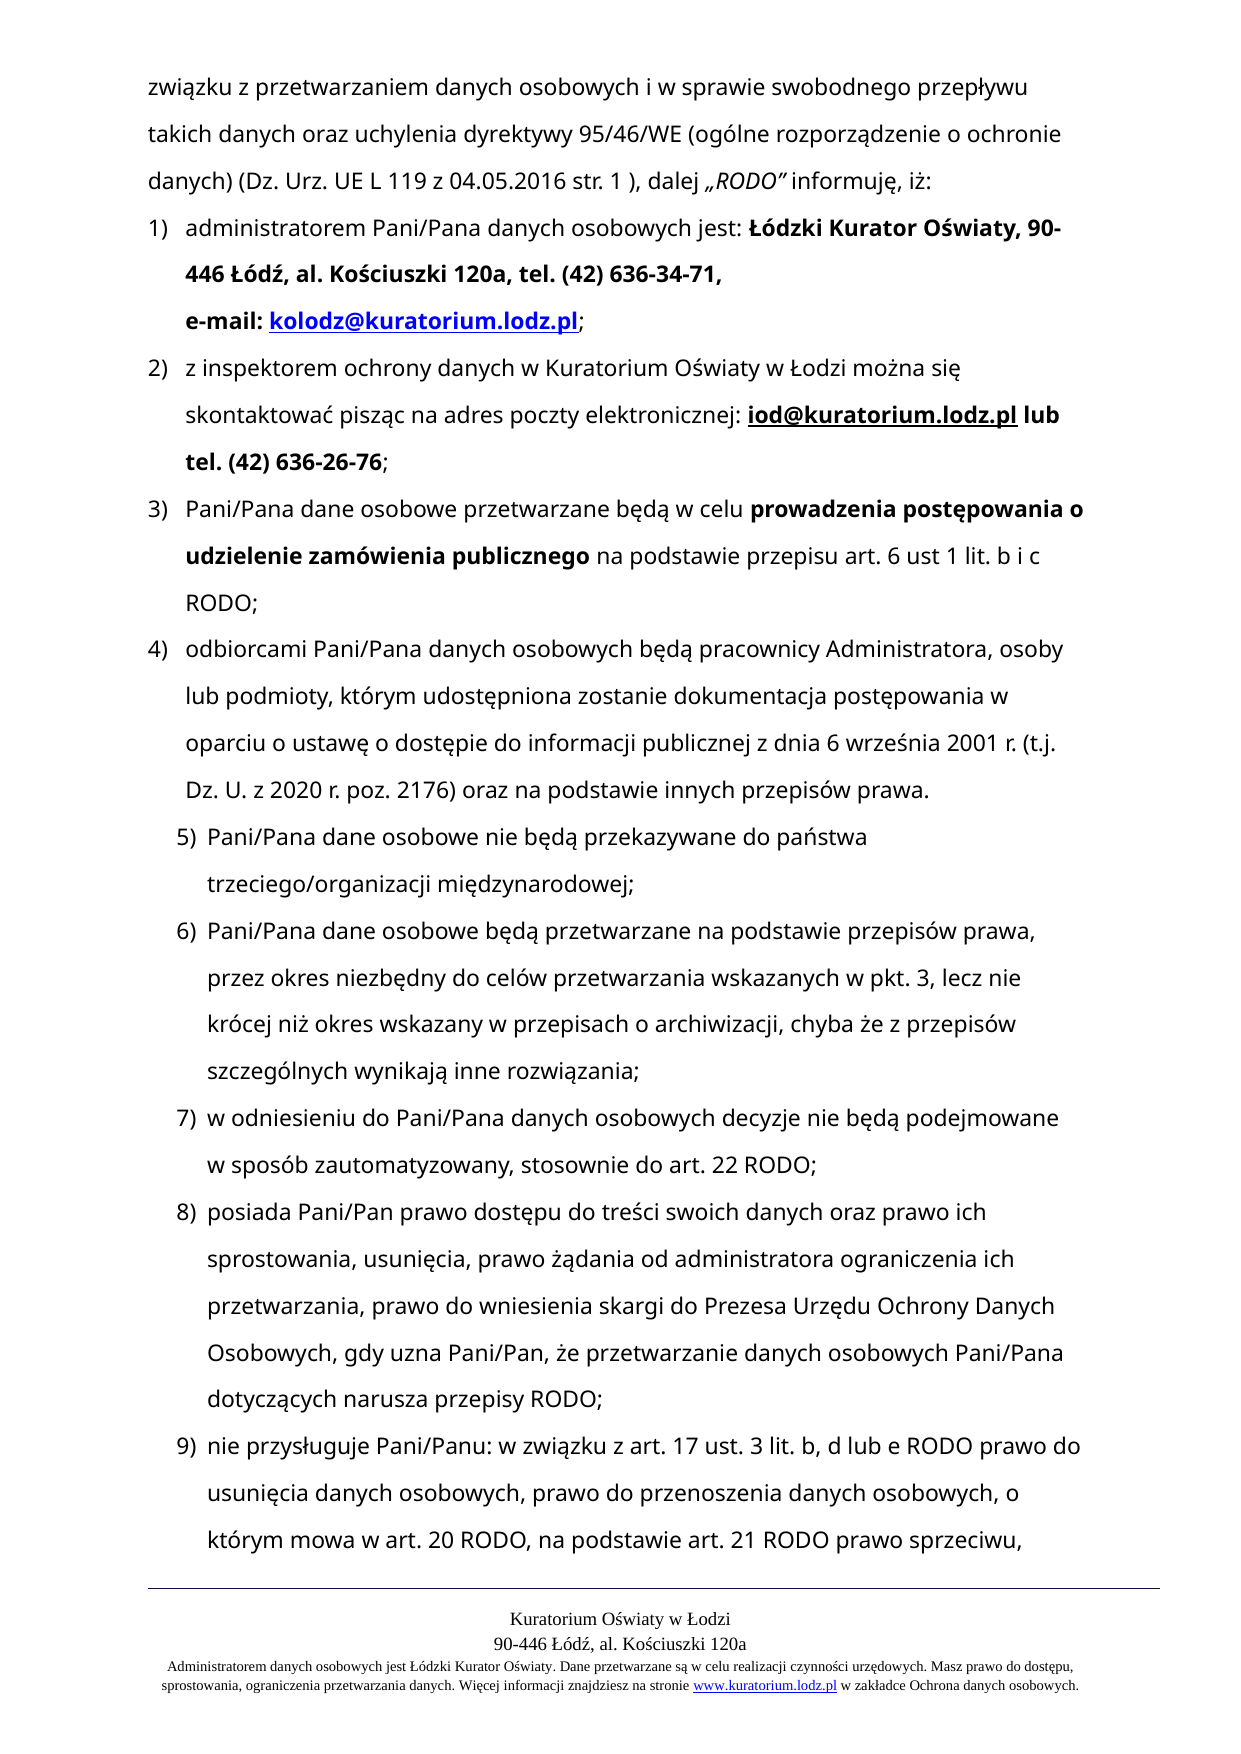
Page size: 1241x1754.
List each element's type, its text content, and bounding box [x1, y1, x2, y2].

list odbiorcami Pani/Pana danych osobowych będą pracownicy Administratora, osoby lub podmioty, którym udostępniona zostanie dokumentacja postępowania w oparciu o ustawę o dostępie do informacji publicznej z dnia 6 września 2001 r. (t.j. Dz. U. z 2020 r. poz. 2176) oraz na podstawie innych przepisów prawa. [148, 633, 1092, 805]
list Pani/Pana dane osobowe przetwarzane będą w celu prowadzenia postępowania o udzielenie zamówienia publicznego na podstawie przepisu art. 6 ust 1 lit. b i c RODO; [148, 493, 1092, 618]
list w odniesieniu do Pani/Pana danych osobowych decyzje nie będą podejmowane w sposób zautomatyzowany, stosownie do art. 22 RODO; [176, 1102, 1092, 1180]
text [148, 71, 1092, 196]
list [176, 1430, 1092, 1555]
list z inspektorem ochrony danych w Kuratorium Oświaty w Łodzi można się skontaktować pisząc na adres poczty elektronicznej: iod@kuratorium.lodz.pl lub tel. (42) 636-26-76; [148, 352, 1092, 477]
list Pani/Pana dane osobowe będą przetwarzane na podstawie przepisów prawa, przez okres niezbędny do celów przetwarzania wskazanych w pkt. 3, lecz nie krócej niż okres wskazany w przepisach o archiwizacji, chyba że z przepisów szczególnych wynikają inne rozwiązania; [176, 914, 1092, 1086]
list posiada Pani/Pan prawo dostępu do treści swoich danych oraz prawo ich sprostowania, usunięcia, prawo żądania od administratora ograniczenia ich przetwarzania, prawo do wniesienia skargi do Prezesa Urzędu Ochrony Danych Osobowych, gdy uzna Pani/Pan, że przetwarzanie danych osobowych Pani/Pana dotyczących narusza przepisy RODO; [176, 1196, 1092, 1414]
list Pani/Pana dane osobowe nie będą przekazywane do państwa trzeciego/organizacji międzynarodowej; [176, 821, 1092, 899]
list administratorem Pani/Pana danych osobowych jest: Łódzki Kurator Oświaty, 90-446 Łódź, al. Kościuszki 120a, tel. (42) 636-34-71, e-mail: kolodz@kuratorium.lodz.pl; [148, 211, 1092, 336]
